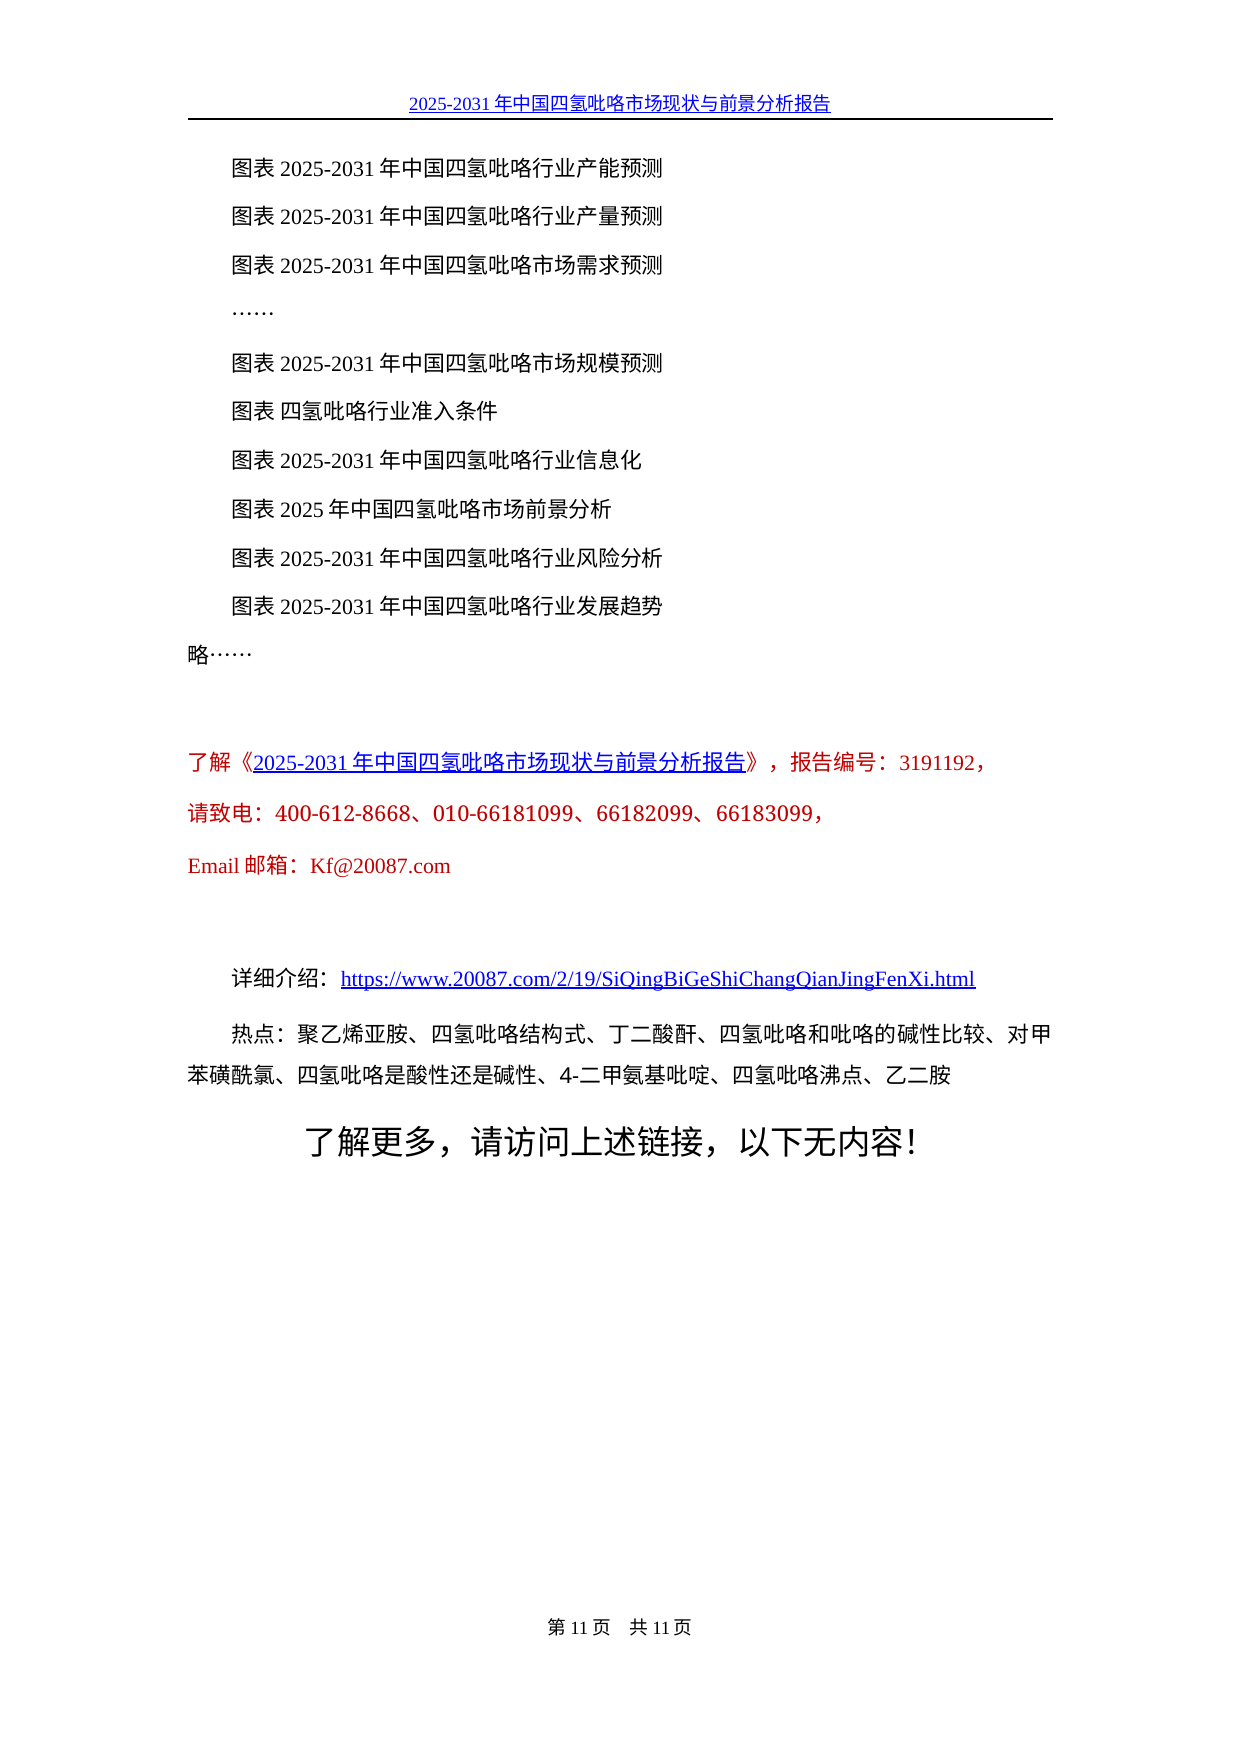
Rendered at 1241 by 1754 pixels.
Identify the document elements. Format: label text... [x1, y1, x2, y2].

text 热点：聚乙烯亚胺、四氢吡咯结构式、丁二酸酐、四氢吡咯和吡咯的碱性比较、对甲苯磺酰氯、四氢吡咯是酸性还是碱性、4-二甲氨基吡啶、四氢吡咯沸点、乙二胺 [187, 1017, 1053, 1090]
text 请致电：400-612-8668、010-66181099、66182099、66183099， [187, 796, 1053, 828]
title 了解更多，请访问上述链接，以下无内容！ [187, 1107, 1053, 1172]
text 了解《2025-2031年中国四氢吡咯市场现状与前景分析报告》，报告编号：3191192， [187, 744, 1053, 777]
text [187, 150, 1053, 670]
text Email邮箱：Kf@20087.com [187, 847, 1053, 880]
text 详细介绍：https://www.20087.com/2/19/SiQingBiGeShiChangQianJingFenXi.html [187, 960, 1053, 993]
